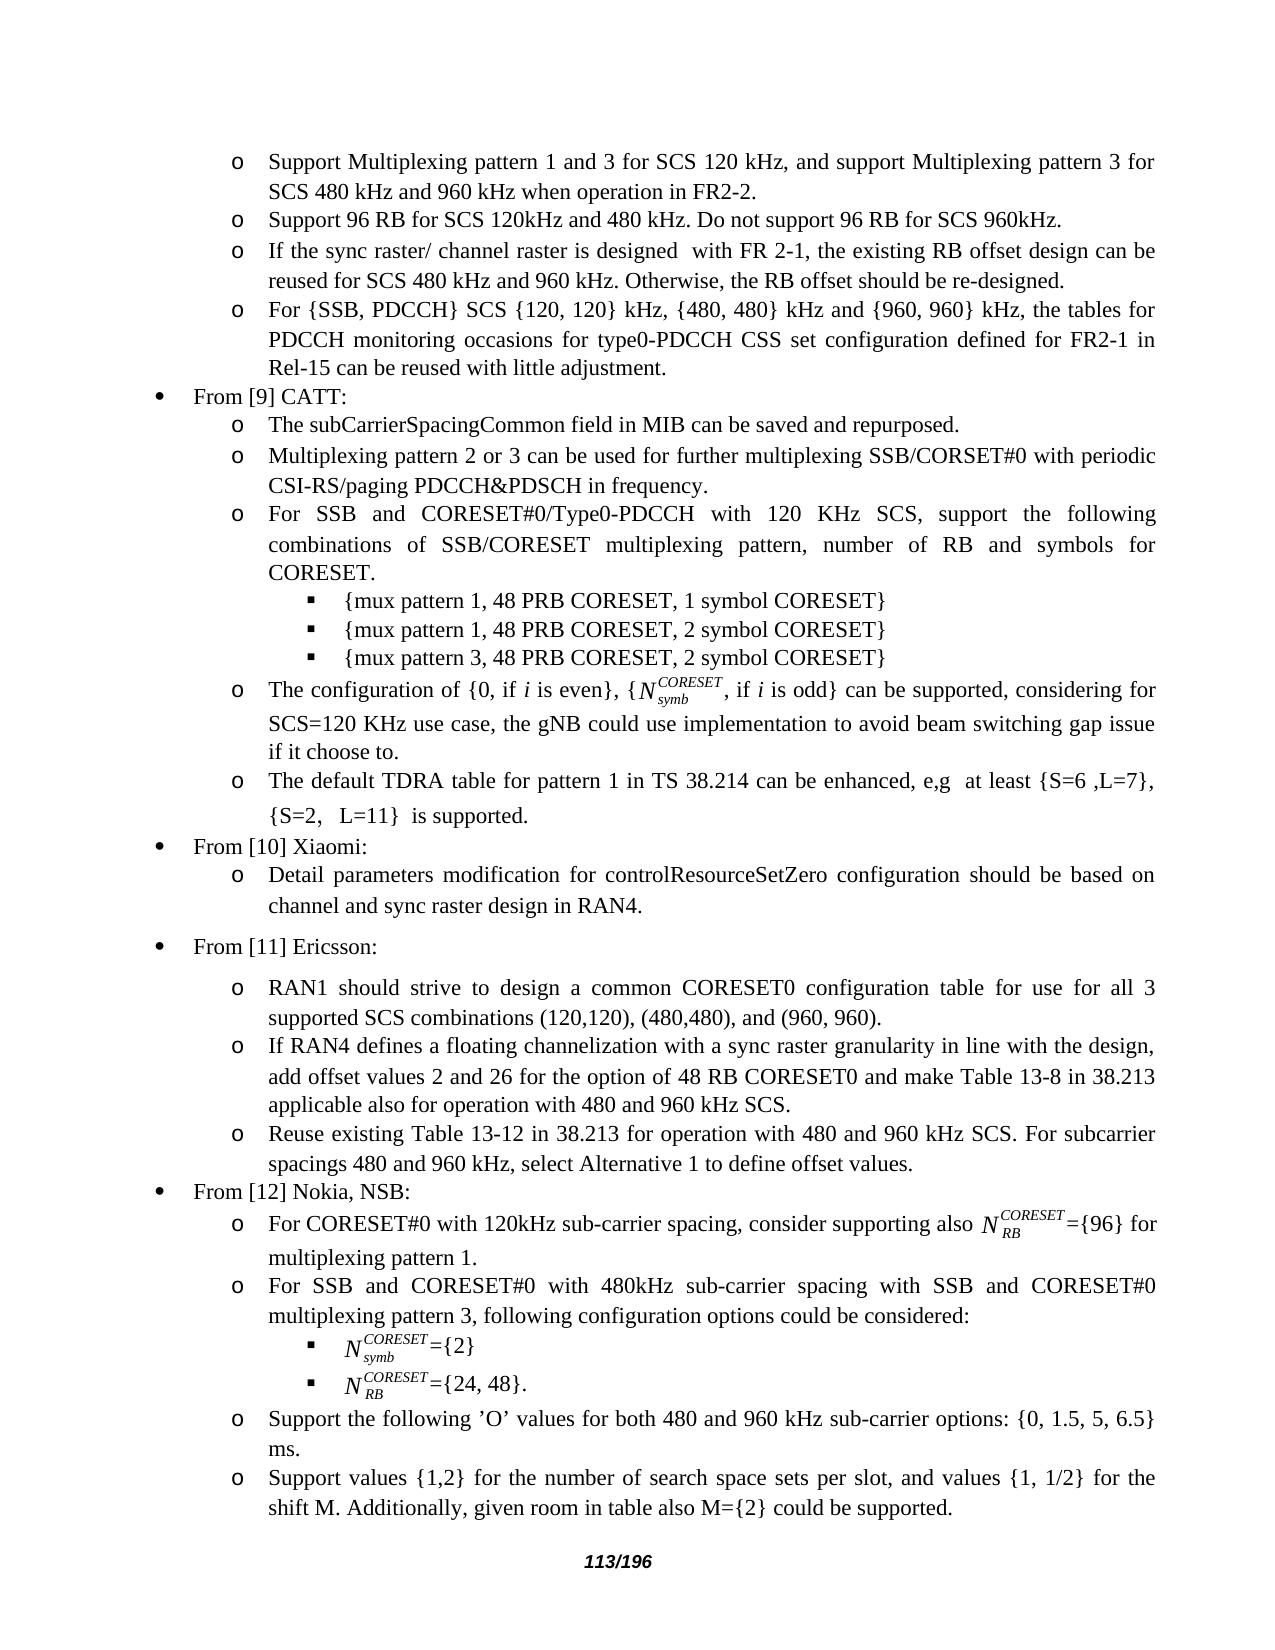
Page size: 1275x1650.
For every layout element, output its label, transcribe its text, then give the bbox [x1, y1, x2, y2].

list For SSB and CORESET#0/Type0-PDCCH with 120 KHz SCS, support the following combinations of SSB/CORESET multiplexing pattern, number of RB and symbols for CORESET. [231, 500, 1157, 586]
list If RAN4 defines a floating channelization with a sync raster granularity in line with the design, add offset values 2 and 26 for the option of 48 RB CORESET0 and make Table 13-8 in 38.213 applicable also for operation with 480 and 960 kHz SCS. [231, 1032, 1157, 1118]
list Reuse existing Table 13-12 in 38.213 for operation with 480 and 960 kHz SCS. For subcarrier spacings 480 and 960 kHz, select Alternative 1 to define offset values. [231, 1120, 1157, 1176]
list The configuration of {0, if i is even}, {, if i is odd} can be supported, considering for SCS=120 KHz use case, the gNB could use implementation to avoid beam switching gap issue if it choose to. [231, 673, 1157, 765]
list ={2} [306, 1331, 1157, 1366]
list From [9] CATT: [156, 383, 1157, 409]
list The subCarrierSpacingCommon field in MIB can be saved and repurposed. [231, 411, 1157, 439]
list From [11] Ericsson: [156, 933, 1157, 959]
list {mux pattern 1, 48 PRB CORESET, 2 symbol CORESET} [306, 616, 1157, 642]
list The default TDRA table for pattern 1 in TS 38.214 can be enhanced, e,g at least {S=6 ,L=7}, {S=2，L=11} is supported. [231, 767, 1157, 831]
list ={24, 48}. [306, 1368, 1157, 1403]
list For SSB and CORESET#0 with 480kHz sub-carrier spacing with SSB and CORESET#0 multiplexing pattern 3, following configuration options could be considered: [231, 1272, 1157, 1329]
list From [12] Nokia, NSB: [156, 1178, 1157, 1205]
list Multiplexing pattern 2 or 3 can be used for further multiplexing SSB/CORSET#0 with periodic CSI-RS/paging PDCCH&PDSCH in frequency. [231, 442, 1157, 498]
list From [10] Xiaomi: [156, 833, 1157, 859]
list {mux pattern 3, 48 PRB CORESET, 2 symbol CORESET} [306, 644, 1157, 671]
list Detail parameters modification for controlResourceSetZero configuration should be based on channel and sync raster design in RAN4. [231, 862, 1157, 918]
list Support 96 RB for SCS 120kHz and 480 kHz. Do not support 96 RB for SCS 960kHz. [231, 206, 1157, 235]
list For CORESET#0 with 120kHz sub-carrier spacing, consider supporting also ={96} for multiplexing pattern 1. [231, 1207, 1157, 1270]
list {mux pattern 1, 48 PRB CORESET, 1 symbol CORESET} [306, 588, 1157, 614]
list Support values {1,2} for the number of search space sets per slot, and values {1, 1/2} for the shift M. Additionally, given room in table also M={2} could be supported. [231, 1464, 1157, 1520]
list RAN1 should strive to design a common CORESET0 configuration table for use for all 3 supported SCS combinations (120,120), (480,480), and (960, 960). [231, 974, 1157, 1030]
list Support Multiplexing pattern 1 and 3 for SCS 120 kHz, and support Multiplexing pattern 3 for SCS 480 kHz and 960 kHz when operation in FR2-2. [231, 148, 1157, 204]
list Support the following ’O’ values for both 480 and 960 kHz sub-carrier options: {0, 1.5, 5, 6.5} ms. [231, 1405, 1157, 1462]
list For {SSB, PDCCH} SCS {120, 120} kHz, {480, 480} kHz and {960, 960} kHz, the tables for PDCCH monitoring occasions for type0-PDCCH CSS set configuration defined for FR2-1 in Rel-15 can be reused with little adjustment. [231, 296, 1157, 381]
list If the sync raster/ channel raster is designed with FR 2-1, the existing RB offset design can be reused for SCS 480 kHz and 960 kHz. Otherwise, the RB offset should be re-designed. [231, 237, 1157, 293]
